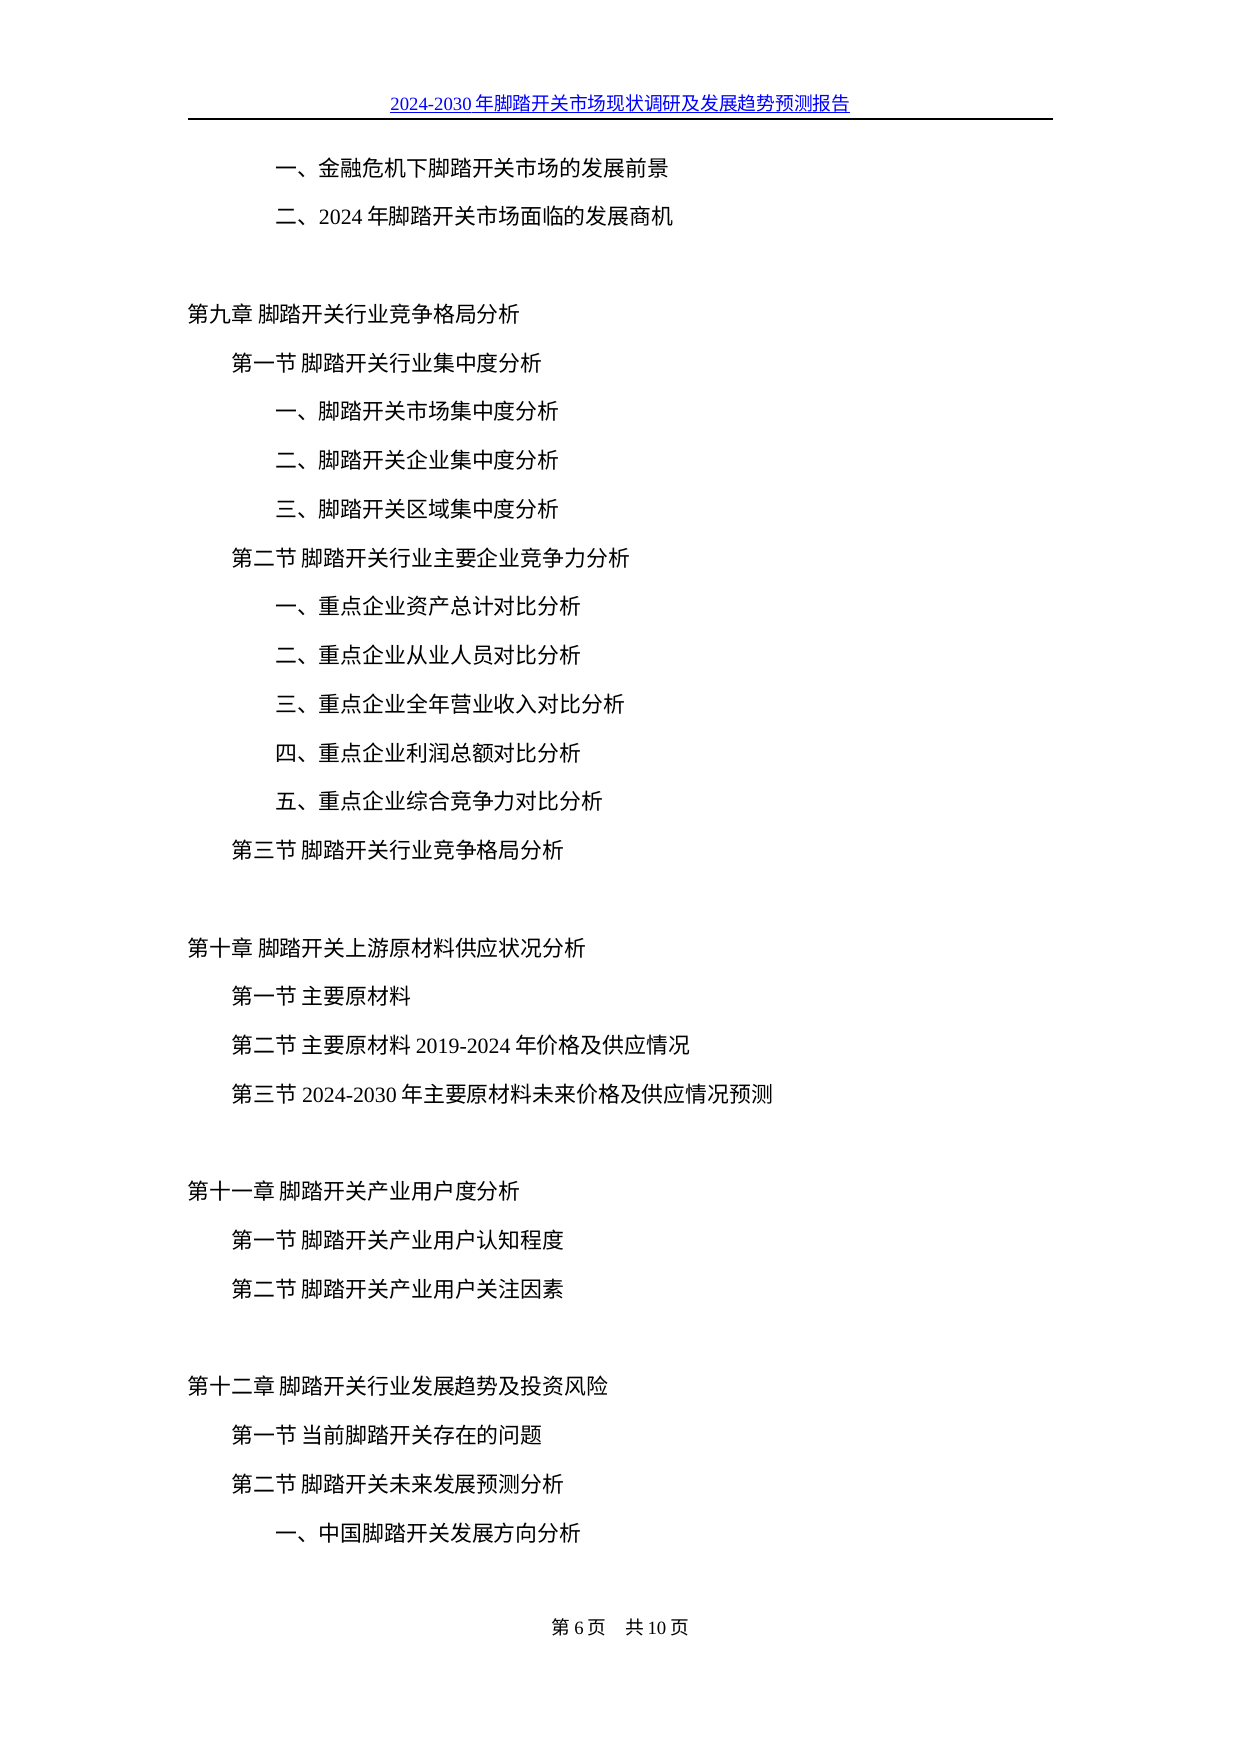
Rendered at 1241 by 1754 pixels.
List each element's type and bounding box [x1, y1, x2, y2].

text [187, 150, 1053, 1548]
